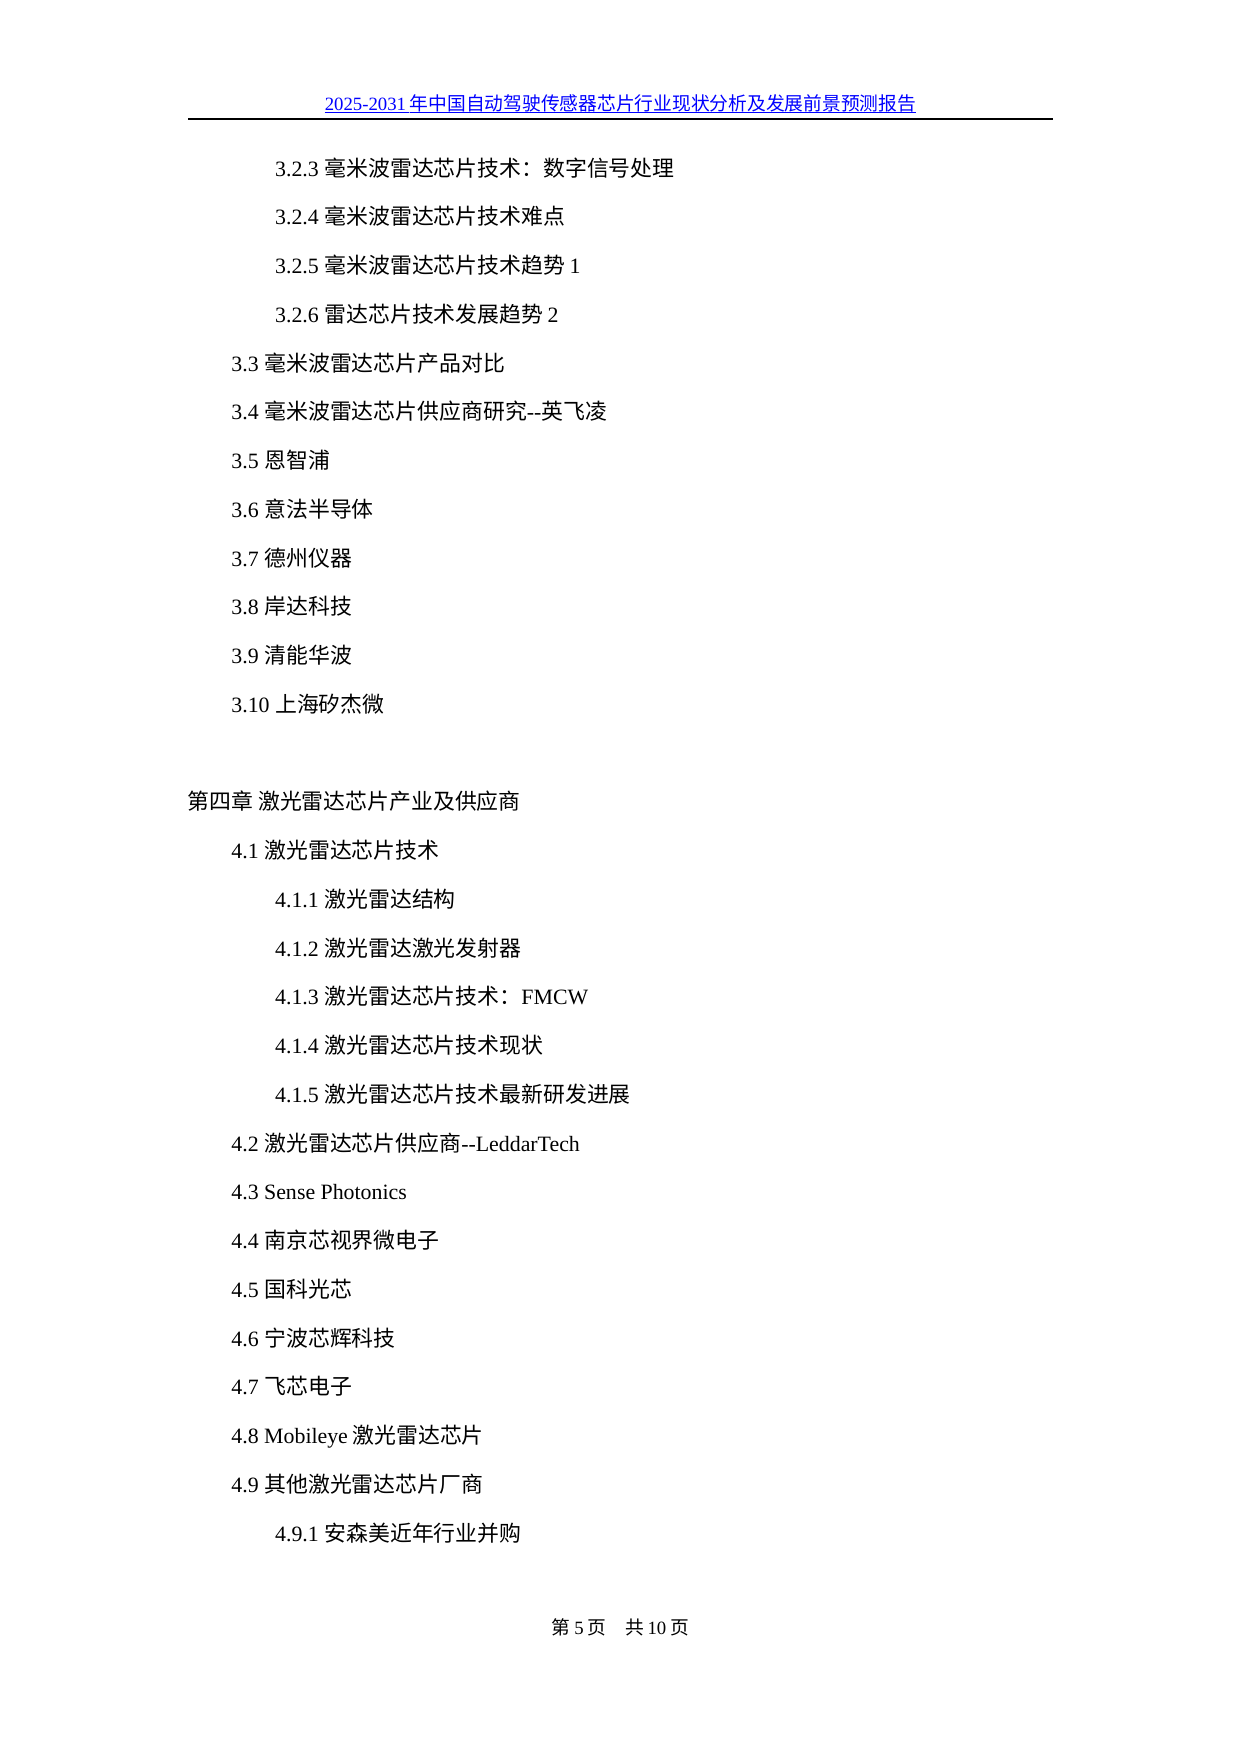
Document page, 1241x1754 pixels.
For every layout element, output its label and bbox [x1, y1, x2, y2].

text [187, 150, 1053, 1548]
